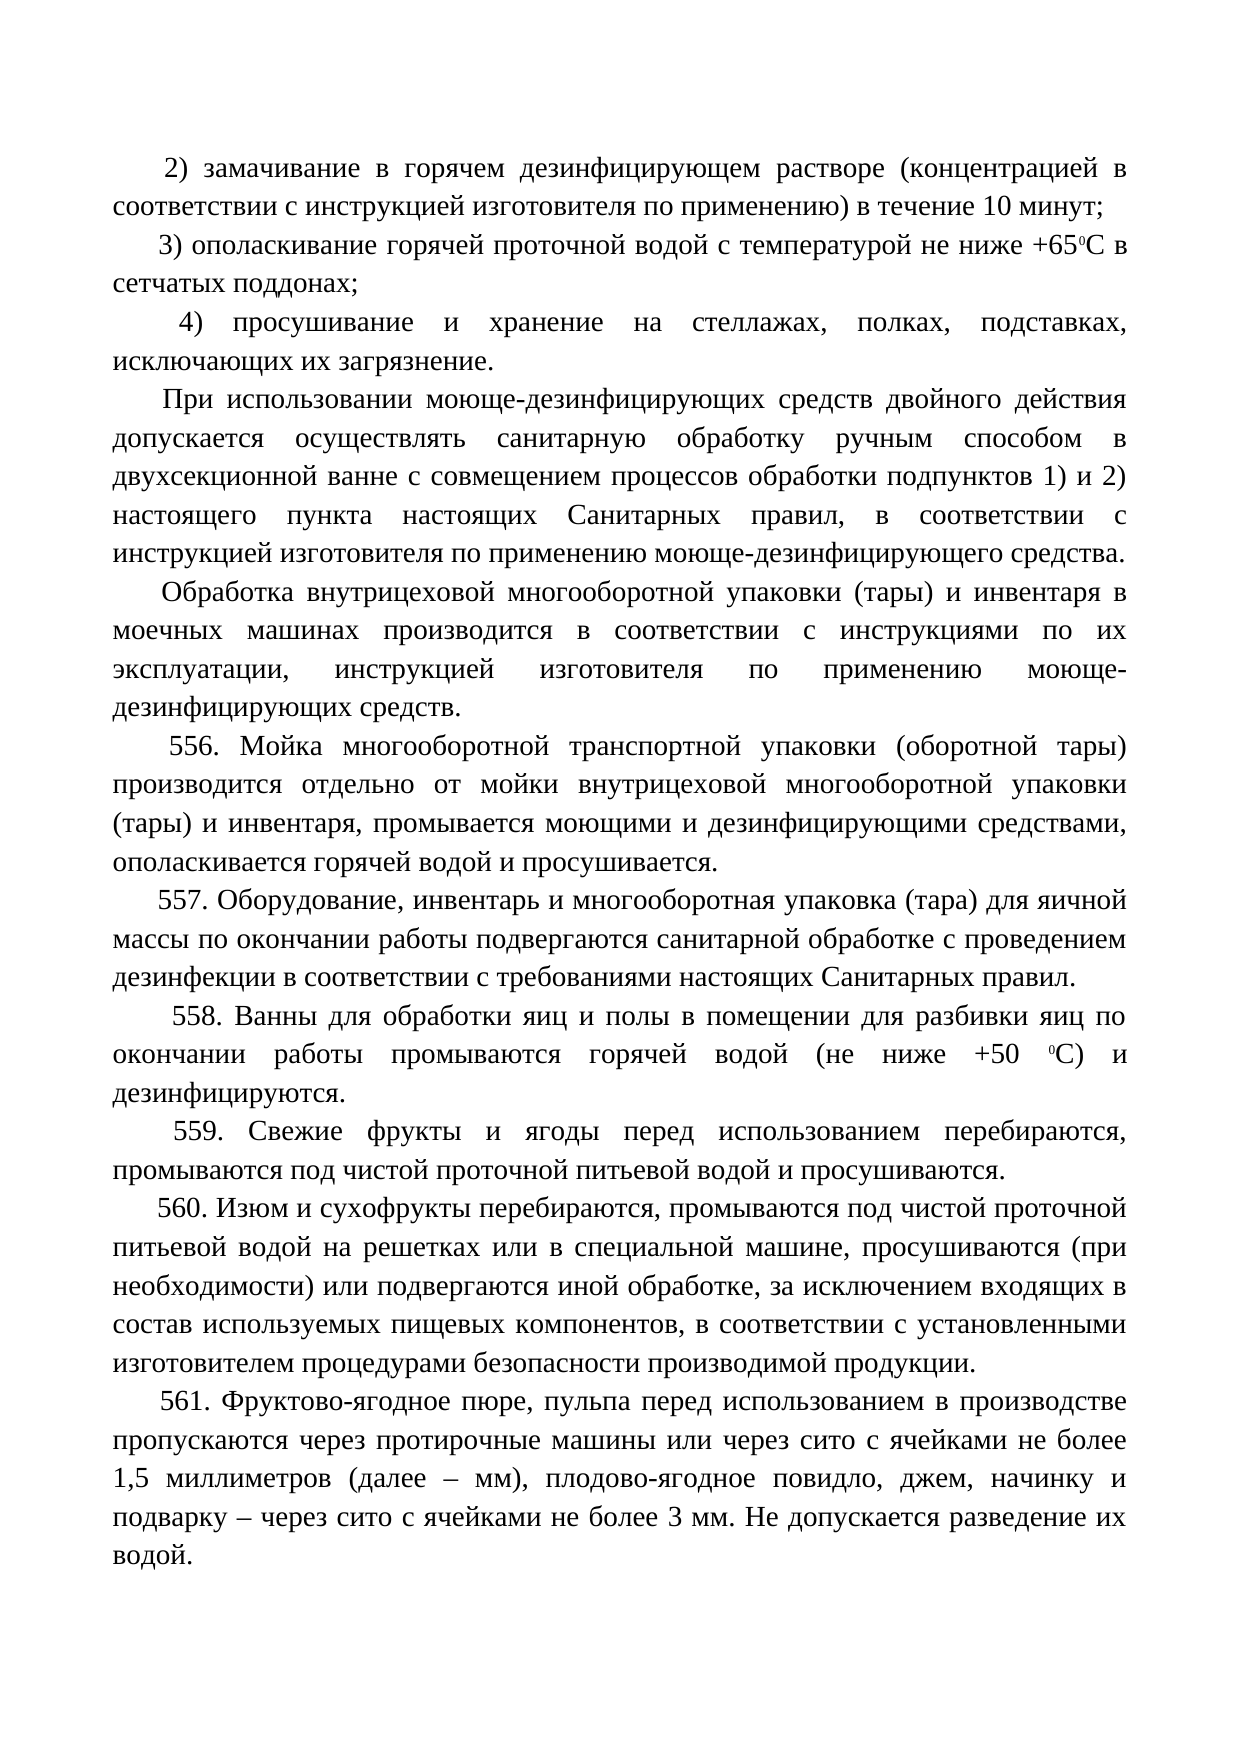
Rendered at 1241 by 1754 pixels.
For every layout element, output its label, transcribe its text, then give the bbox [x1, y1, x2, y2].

text 560. Изюм и сухофрукты перебираются, промываются под чистой проточной питьевой водой на решетках или в специальной машине, просушиваются (при необходимости) или подвергаются иной обработке, за исключением входящих в состав используемых пищевых компонентов, в соответствии с установленными изготовителем процедурами безопасности производимой продукции. [112, 1191, 1128, 1378]
text 2) замачивание в горячем дезинфицирующем растворе (концентрацией в соответствии с инструкцией изготовителя по применению) в течение 10 минут; [112, 150, 1128, 222]
text 559. Свежие фрукты и ягоды перед использованием перебираются, промываются под чистой проточной питьевой водой и просушиваются. [112, 1113, 1128, 1186]
text Обработка внутрицеховой многооборотной упаковки (тары) и инвентаря в моечных машинах производится в соответствии с инструкциями по их эксплуатации, инструкцией изготовителя по применению моюще-дезинфицирующих средств. [112, 574, 1128, 723]
text 557. Оборудование, инвентарь и многооборотная упаковка (тара) для яичной массы по окончании работы подвергаются санитарной обработке с проведением дезинфекции в соответствии с требованиями настоящих Санитарных правил. [112, 882, 1128, 993]
text 3) ополаскивание горячей проточной водой с температурой не ниже +650С в сетчатых поддонах; [112, 227, 1128, 299]
text 4) просушивание и хранение на стеллажах, полках, подставках, исключающих их загрязнение. [112, 304, 1128, 376]
text 556. Мойка многооборотной транспортной упаковки (оборотной тары) производится отдельно от мойки внутрицеховой многооборотной упаковки (тары) и инвентаря, промывается моющими и дезинфицирующими средствами, ополаскивается горячей водой и просушивается. [112, 728, 1128, 877]
text 561. Фруктово-ягодное пюре, пульпа перед использованием в производстве пропускаются через протирочные машины или через сито с ячейками не более 1,5 миллиметров (далее – мм), плодово-ягодное повидло, джем, начинку и подварку – через сито с ячейками не более 3 мм. Не допускается разведение их водой. [112, 1383, 1128, 1571]
text 558. Ванны для обработки яиц и полы в помещении для разбивки яиц по окончании работы промываются горячей водой (не ниже +50 0С) и дезинфицируются. [112, 998, 1128, 1108]
